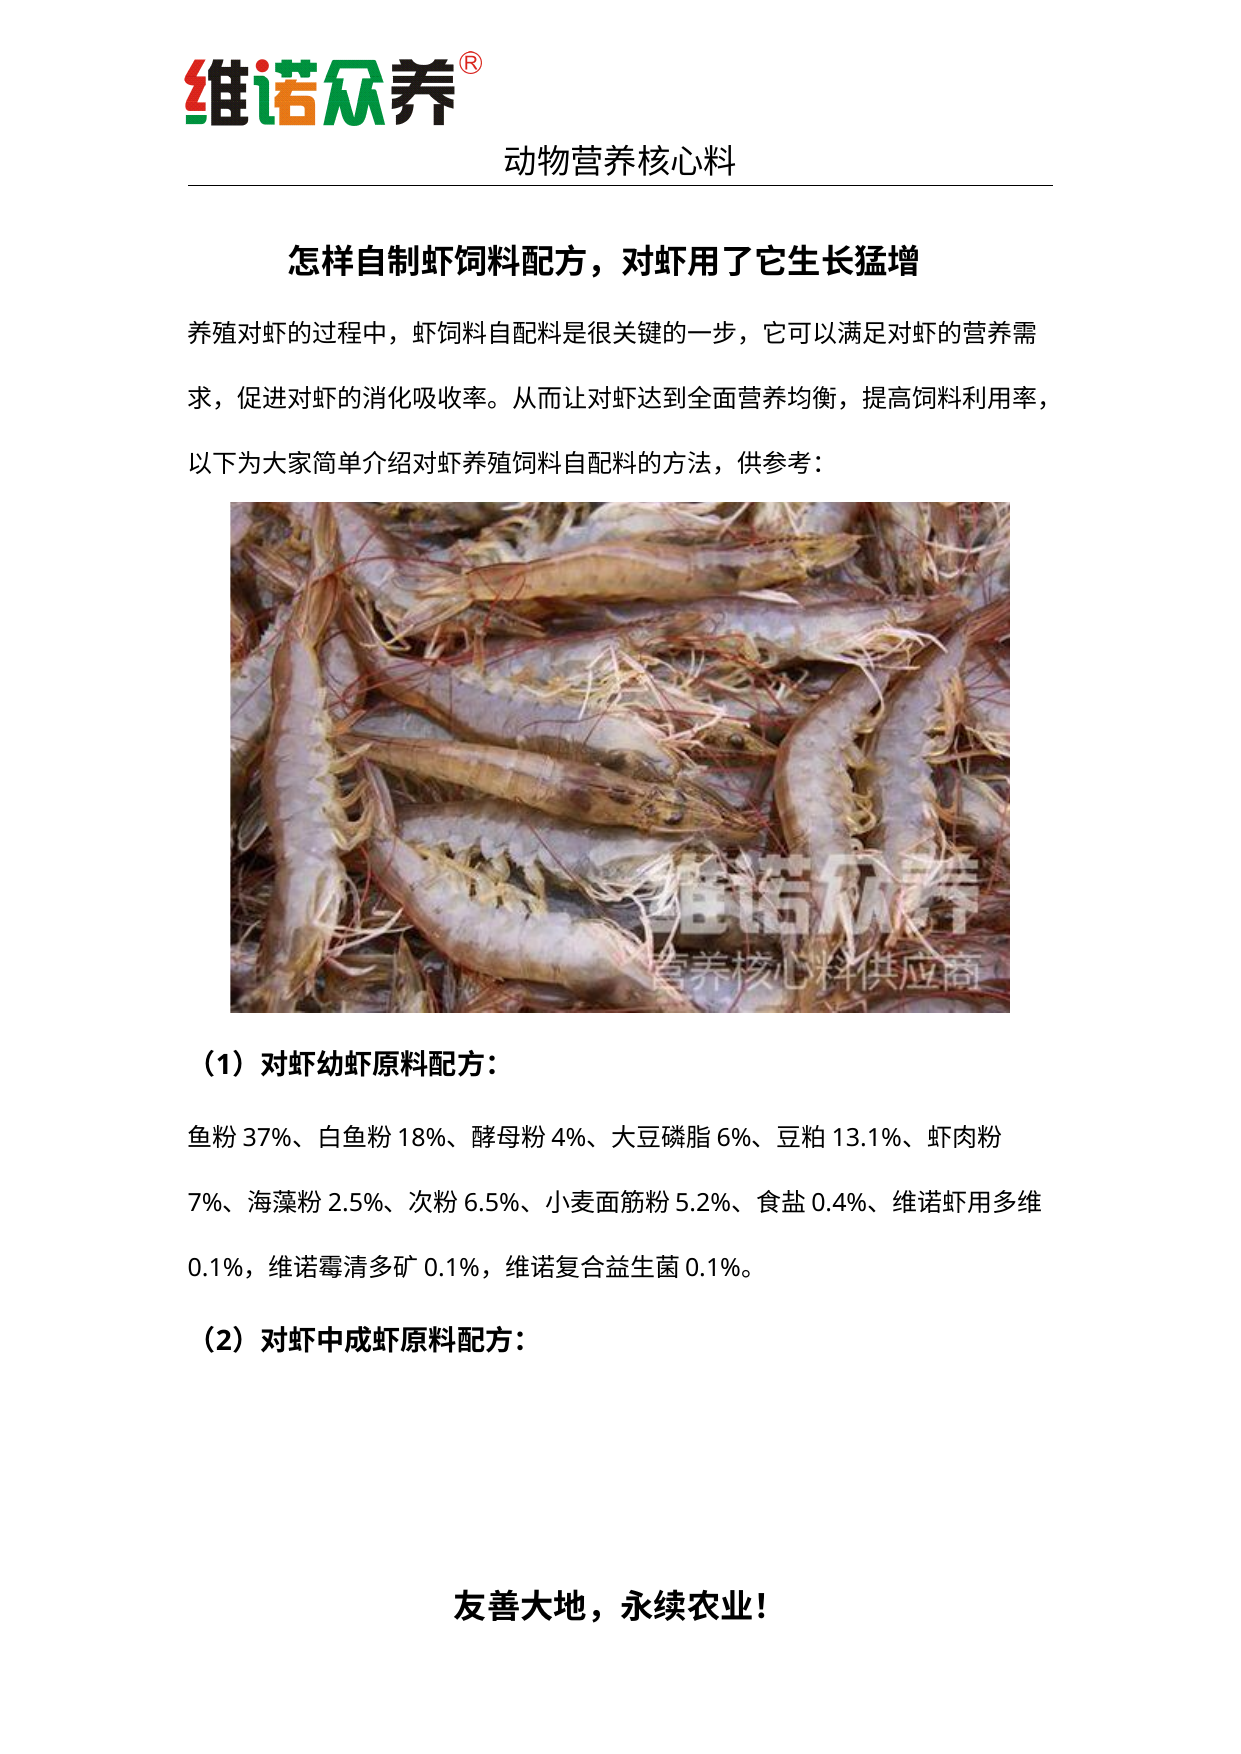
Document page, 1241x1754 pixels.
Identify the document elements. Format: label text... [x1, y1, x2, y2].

text 养殖对虾的过程中，虾饲料自配料是很关键的一步，它可以满足对虾的营养需求，促进对虾的消化吸收率。从而让对虾达到全面营养均衡，提高饲料利用率，以下为大家简单介绍对虾养殖饲料自配料的方法，供参考： [187, 299, 1053, 494]
text 鱼粉37%、白鱼粉18%、酵母粉4%、大豆磷脂6%、豆粕13.1%、虾肉粉7%、海藻粉2.5%、次粉6.5%、小麦面筋粉5.2%、食盐0.4%、维诺虾用多维0.1%，维诺霉清多矿0.1%，维诺复合益生菌0.1%。 [187, 1103, 1053, 1298]
text （2）对虾中成虾原料配方： [187, 1305, 1053, 1370]
picture [184, 51, 482, 126]
text 怎样自制虾饲料配方，对虾用了它生长猛增 [187, 226, 1053, 291]
text （1）对虾幼虾原料配方： [187, 1030, 1053, 1095]
picture [230, 502, 1010, 1013]
